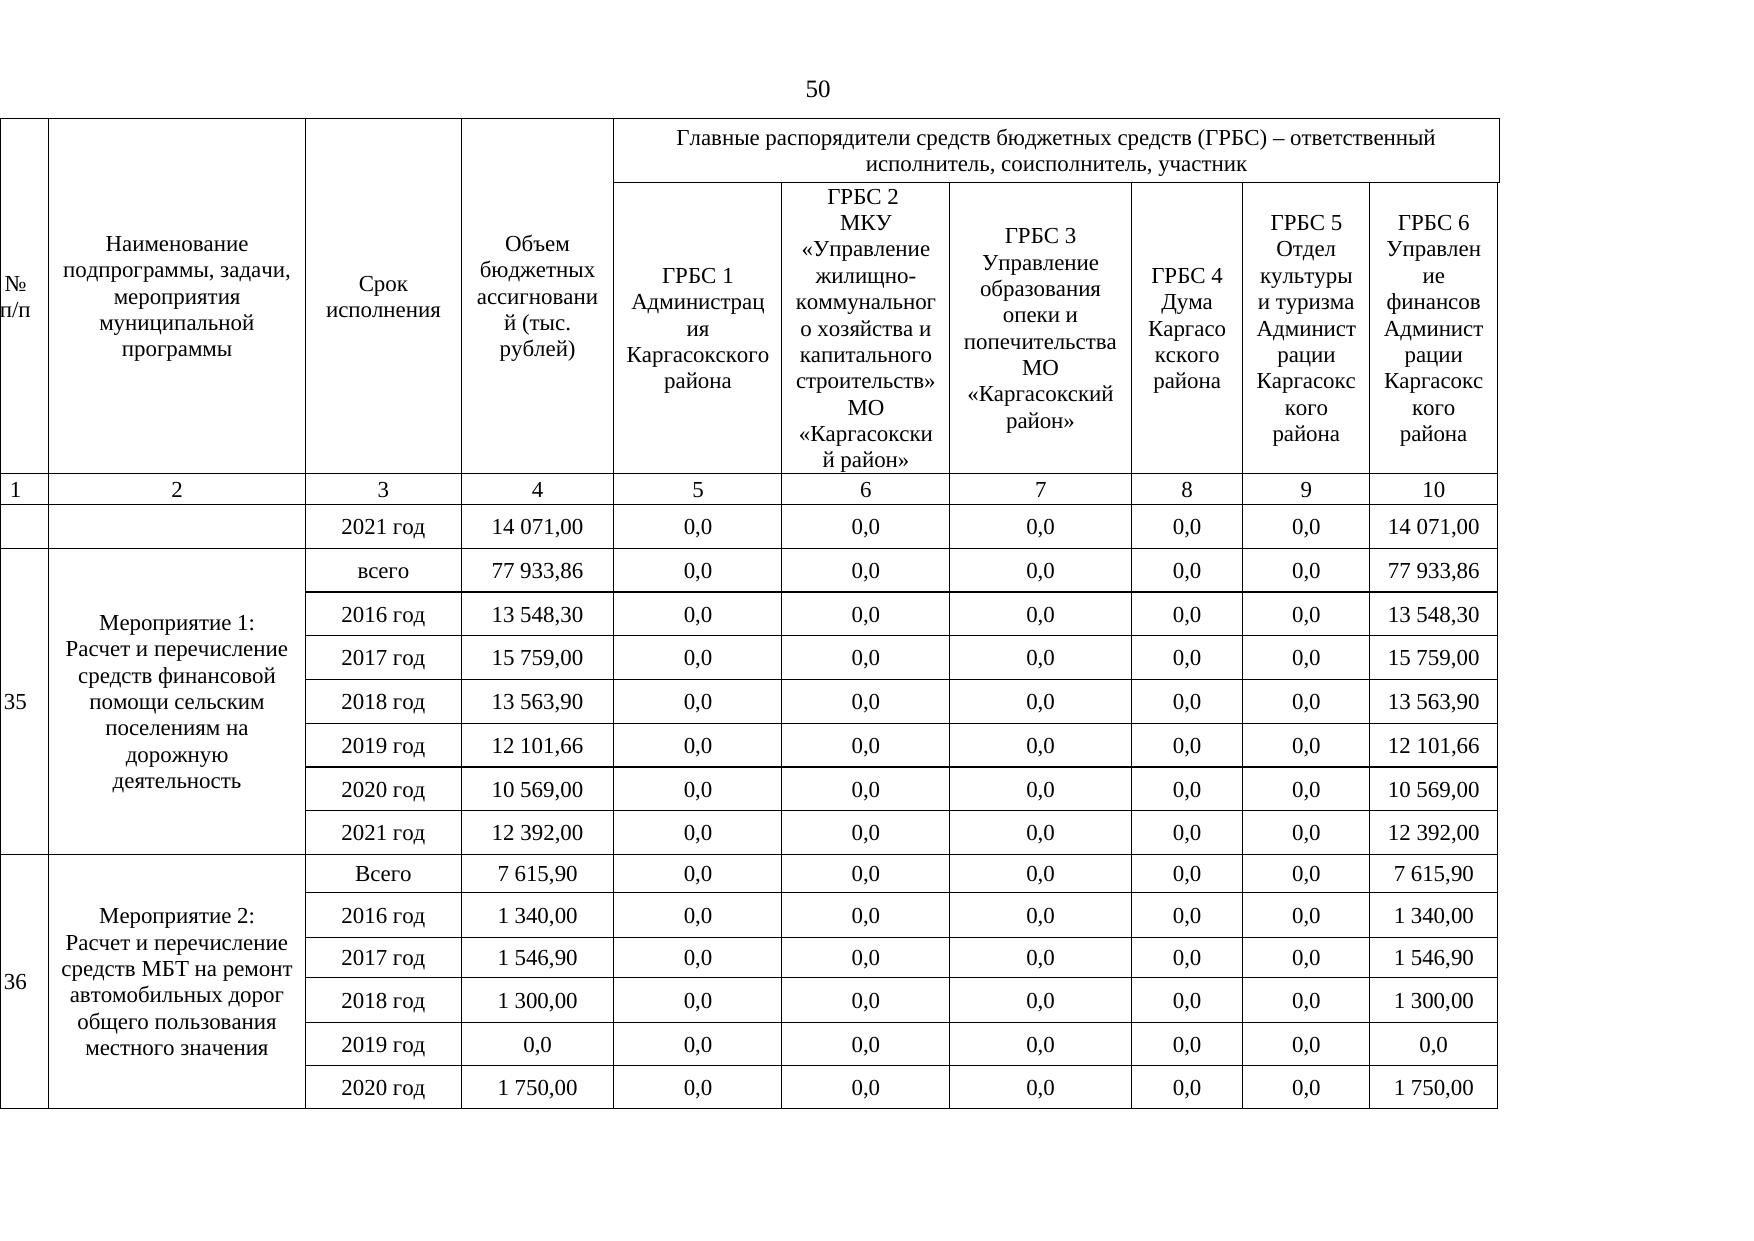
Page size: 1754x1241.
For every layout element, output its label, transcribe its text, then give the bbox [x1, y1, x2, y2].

table_cell 6 [782, 474, 949, 504]
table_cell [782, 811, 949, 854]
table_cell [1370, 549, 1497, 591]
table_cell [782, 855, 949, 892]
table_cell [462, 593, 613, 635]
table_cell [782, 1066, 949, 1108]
table_header Наименование подпрограммы, задачи, мероприятия муниципальной программы [49, 119, 305, 473]
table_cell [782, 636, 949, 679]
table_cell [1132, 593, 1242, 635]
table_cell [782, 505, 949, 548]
table_cell 5 [614, 474, 781, 504]
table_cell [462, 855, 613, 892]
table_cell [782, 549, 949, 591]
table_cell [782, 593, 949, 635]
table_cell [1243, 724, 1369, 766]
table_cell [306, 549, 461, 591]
table_cell ГРБС 5 Отдел культуры и туризма Администрации Каргасокского района [1243, 183, 1369, 473]
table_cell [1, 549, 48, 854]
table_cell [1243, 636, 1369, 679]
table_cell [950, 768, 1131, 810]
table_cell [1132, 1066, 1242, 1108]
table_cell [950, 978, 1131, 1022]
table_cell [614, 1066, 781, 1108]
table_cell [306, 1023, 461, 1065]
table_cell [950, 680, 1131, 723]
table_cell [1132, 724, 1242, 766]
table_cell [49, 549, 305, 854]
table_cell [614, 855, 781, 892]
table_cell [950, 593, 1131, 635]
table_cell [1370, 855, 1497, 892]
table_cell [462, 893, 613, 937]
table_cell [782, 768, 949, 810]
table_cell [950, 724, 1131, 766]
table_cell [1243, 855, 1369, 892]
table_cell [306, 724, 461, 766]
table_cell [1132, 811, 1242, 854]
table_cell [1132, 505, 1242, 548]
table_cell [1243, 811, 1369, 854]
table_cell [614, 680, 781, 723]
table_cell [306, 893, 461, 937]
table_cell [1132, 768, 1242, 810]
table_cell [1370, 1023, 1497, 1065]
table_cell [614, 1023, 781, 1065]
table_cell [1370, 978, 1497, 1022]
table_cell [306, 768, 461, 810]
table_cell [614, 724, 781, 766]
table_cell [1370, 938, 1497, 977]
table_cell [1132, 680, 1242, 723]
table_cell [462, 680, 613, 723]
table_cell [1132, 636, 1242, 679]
table_cell ГРБС 3 Управление образования опеки и попечительства МО «Каргасокский район» [950, 183, 1131, 473]
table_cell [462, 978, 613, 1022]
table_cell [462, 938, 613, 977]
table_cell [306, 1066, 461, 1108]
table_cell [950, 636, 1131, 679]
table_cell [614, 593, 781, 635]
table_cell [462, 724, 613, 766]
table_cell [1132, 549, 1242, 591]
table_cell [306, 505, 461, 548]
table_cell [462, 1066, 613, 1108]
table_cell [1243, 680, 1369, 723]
table_cell ГРБС 1 Администрация Каргасокского района [614, 183, 781, 473]
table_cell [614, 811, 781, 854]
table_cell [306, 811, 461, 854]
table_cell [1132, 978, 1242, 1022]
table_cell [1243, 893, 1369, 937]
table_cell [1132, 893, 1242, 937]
table_cell 4 [462, 474, 613, 504]
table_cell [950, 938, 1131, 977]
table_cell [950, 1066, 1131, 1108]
table_cell 10 [1370, 474, 1497, 504]
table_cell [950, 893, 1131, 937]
table_header Главные распорядители средств бюджетных средств (ГРБС) – ответственный исполнитель, соисполнитель, участник [614, 119, 1499, 182]
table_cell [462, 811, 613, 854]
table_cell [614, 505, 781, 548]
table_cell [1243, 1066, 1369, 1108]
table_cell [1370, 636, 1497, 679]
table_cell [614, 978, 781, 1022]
table_cell ГРБС 6 Управление финансов Администрации Каргасокского района [1370, 183, 1497, 473]
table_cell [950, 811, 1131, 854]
table_cell 3 [306, 474, 461, 504]
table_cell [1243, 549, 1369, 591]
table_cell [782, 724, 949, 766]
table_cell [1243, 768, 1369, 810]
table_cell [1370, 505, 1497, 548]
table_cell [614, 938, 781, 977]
table_header Срок исполнения [306, 119, 461, 473]
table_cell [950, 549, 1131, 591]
table_cell 1 [1, 474, 48, 504]
table_cell ГРБС 2 МКУ «Управление жилищно-коммунального хозяйства и капитального строительств» МО «Каргасокский район» [782, 183, 949, 473]
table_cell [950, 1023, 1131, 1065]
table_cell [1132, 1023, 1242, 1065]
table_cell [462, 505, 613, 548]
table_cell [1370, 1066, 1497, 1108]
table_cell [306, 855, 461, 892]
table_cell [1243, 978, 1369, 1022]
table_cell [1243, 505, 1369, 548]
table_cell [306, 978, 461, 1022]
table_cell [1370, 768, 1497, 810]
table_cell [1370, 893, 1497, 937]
table_cell 8 [1132, 474, 1242, 504]
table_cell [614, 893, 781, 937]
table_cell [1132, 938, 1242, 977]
table_cell 7 [950, 474, 1131, 504]
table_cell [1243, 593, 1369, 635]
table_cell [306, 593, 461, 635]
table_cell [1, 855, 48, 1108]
table_cell 9 [1243, 474, 1369, 504]
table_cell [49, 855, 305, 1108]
table_header № п/п [1, 119, 48, 473]
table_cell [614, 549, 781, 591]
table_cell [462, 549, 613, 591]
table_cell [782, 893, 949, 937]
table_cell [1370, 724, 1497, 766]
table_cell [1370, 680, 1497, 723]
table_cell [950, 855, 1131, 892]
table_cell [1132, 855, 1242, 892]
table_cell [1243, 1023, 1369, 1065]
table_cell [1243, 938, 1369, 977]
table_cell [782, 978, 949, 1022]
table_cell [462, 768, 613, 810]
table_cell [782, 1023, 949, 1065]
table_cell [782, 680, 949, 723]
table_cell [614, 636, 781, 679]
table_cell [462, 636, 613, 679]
table_header Объем бюджетных ассигнований (тыс. рублей) [462, 119, 613, 473]
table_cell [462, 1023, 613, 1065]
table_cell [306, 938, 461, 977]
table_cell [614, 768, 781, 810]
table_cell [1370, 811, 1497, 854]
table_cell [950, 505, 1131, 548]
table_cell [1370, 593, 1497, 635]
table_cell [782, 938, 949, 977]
table_cell 2 [49, 474, 305, 504]
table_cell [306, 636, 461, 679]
table_cell ГРБС 4 Дума Каргасокского района [1132, 183, 1242, 473]
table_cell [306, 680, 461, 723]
